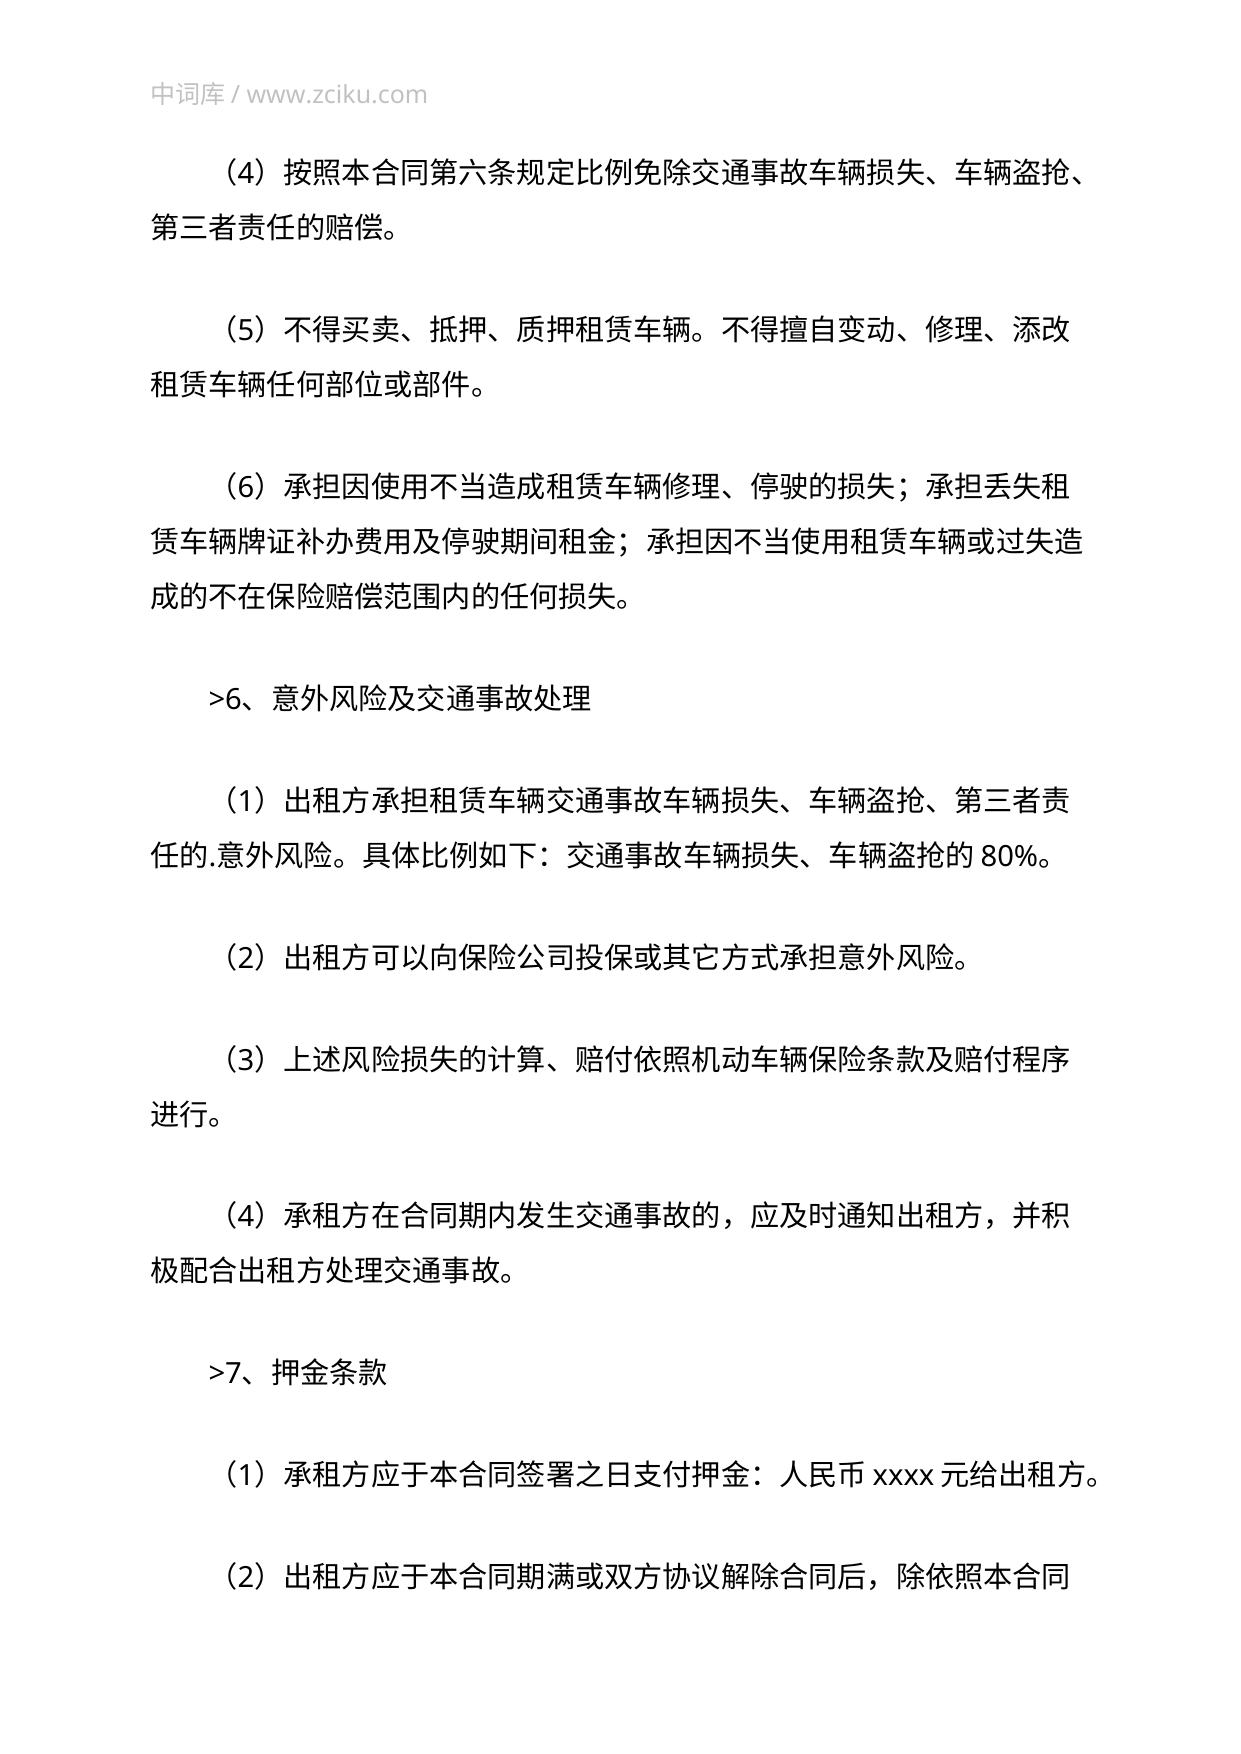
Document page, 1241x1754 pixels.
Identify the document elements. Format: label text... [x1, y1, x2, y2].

text （1）承租方应于本合同签署之日支付押金：人民币xxxx元给出租方。 [150, 1452, 1090, 1494]
text （5）不得买卖、抵押、质押租赁车辆。不得擅自变动、修理、添改租赁车辆任何部位或部件。 [150, 307, 1090, 404]
text （3）上述风险损失的计算、赔付依照机动车辆保险条款及赔付程序进行。 [150, 1036, 1090, 1133]
text （4）承租方在合同期内发生交通事故的，应及时通知出租方，并积极配合出租方处理交通事故。 [150, 1193, 1090, 1290]
text （2）出租方可以向保险公司投保或其它方式承担意外风险。 [150, 934, 1090, 977]
text （4）按照本合同第六条规定比例免除交通事故车辆损失、车辆盗抢、第三者责任的赔偿。 [150, 150, 1090, 247]
text >6、意外风险及交通事故处理 [150, 675, 1090, 718]
text （1）出租方承担租赁车辆交通事故车辆损失、车辆盗抢、第三者责任的.意外风险。具体比例如下：交通事故车辆损失、车辆盗抢的80%。 [150, 777, 1090, 874]
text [150, 1554, 1090, 1596]
text >7、押金条款 [150, 1350, 1090, 1392]
text （6）承担因使用不当造成租赁车辆修理、停驶的损失；承担丢失租赁车辆牌证补办费用及停驶期间租金；承担因不当使用租赁车辆或过失造成的不在保险赔偿范围内的任何损失。 [150, 463, 1090, 616]
